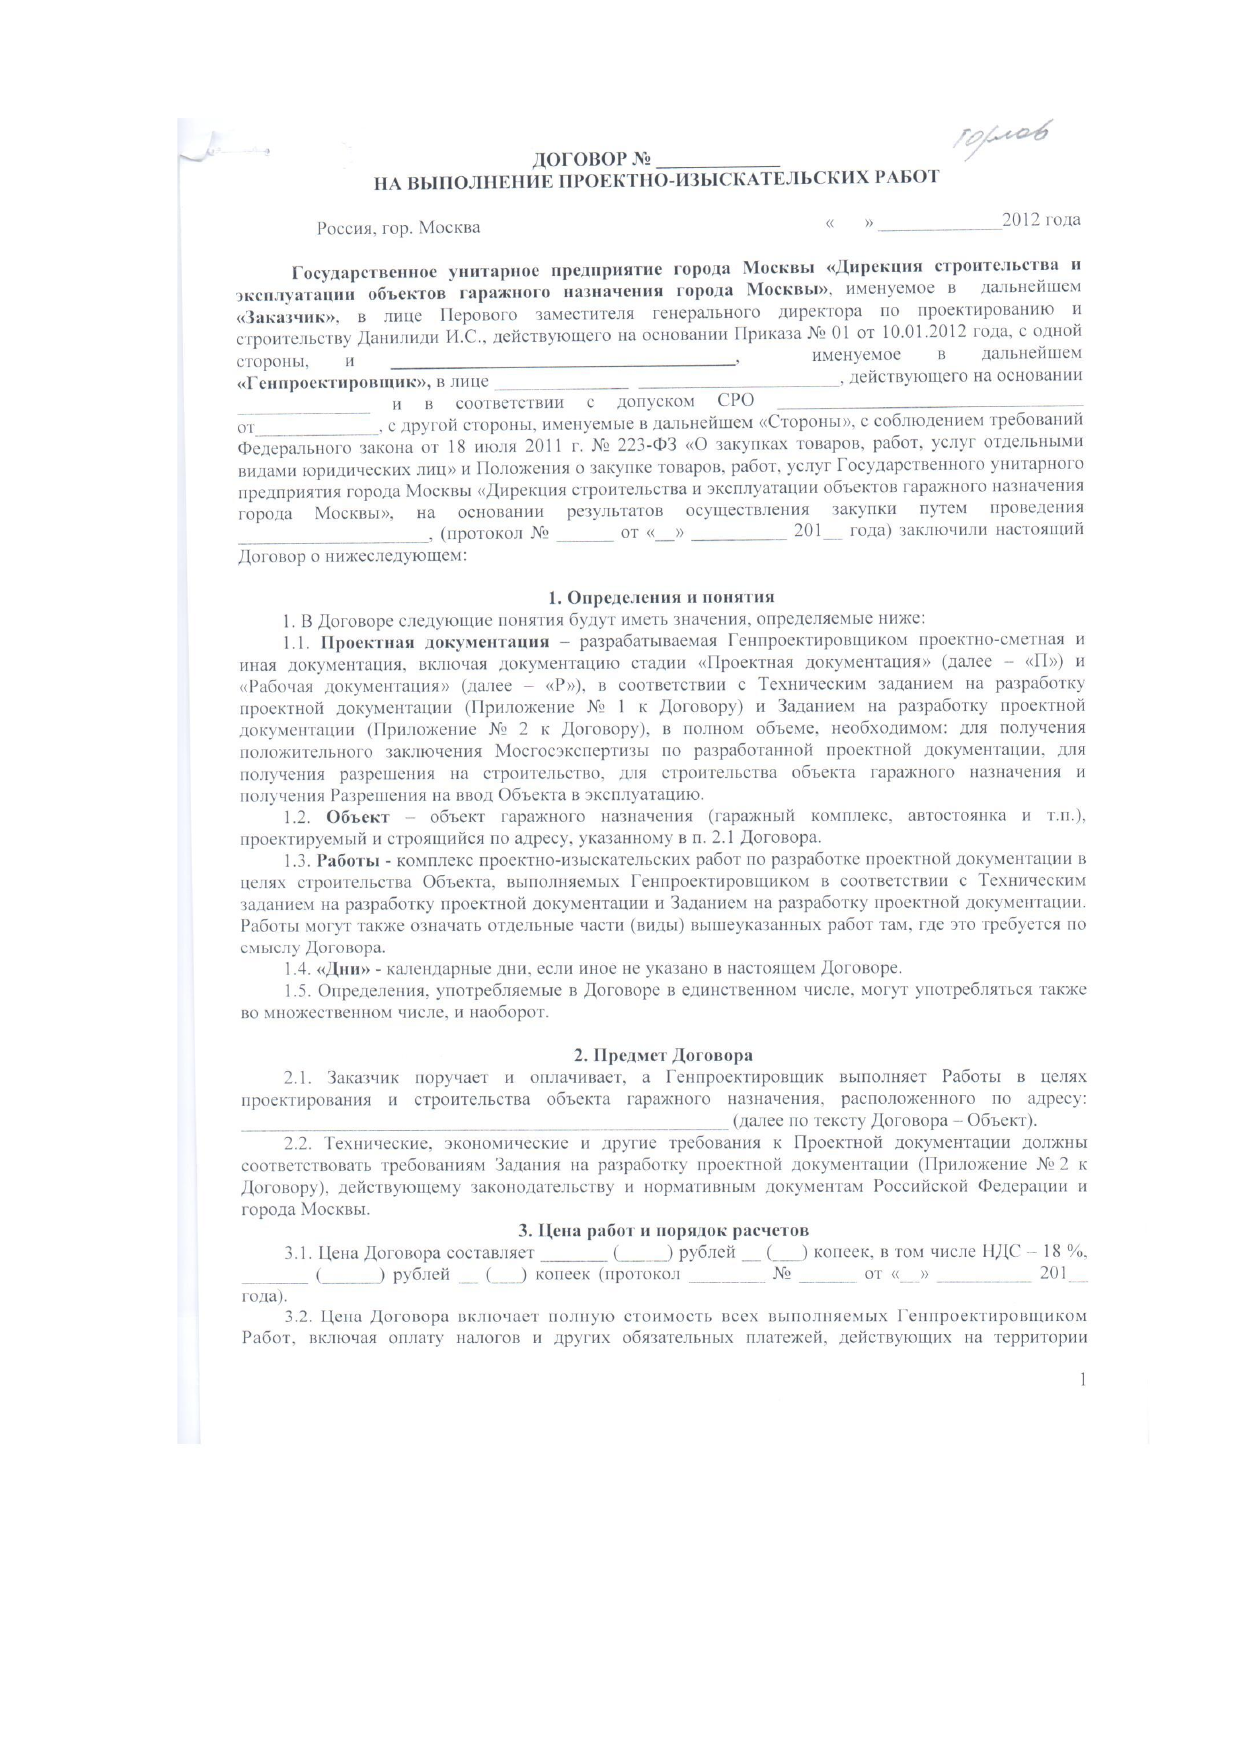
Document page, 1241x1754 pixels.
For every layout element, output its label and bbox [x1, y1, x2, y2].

picture [177, 118, 1152, 1636]
